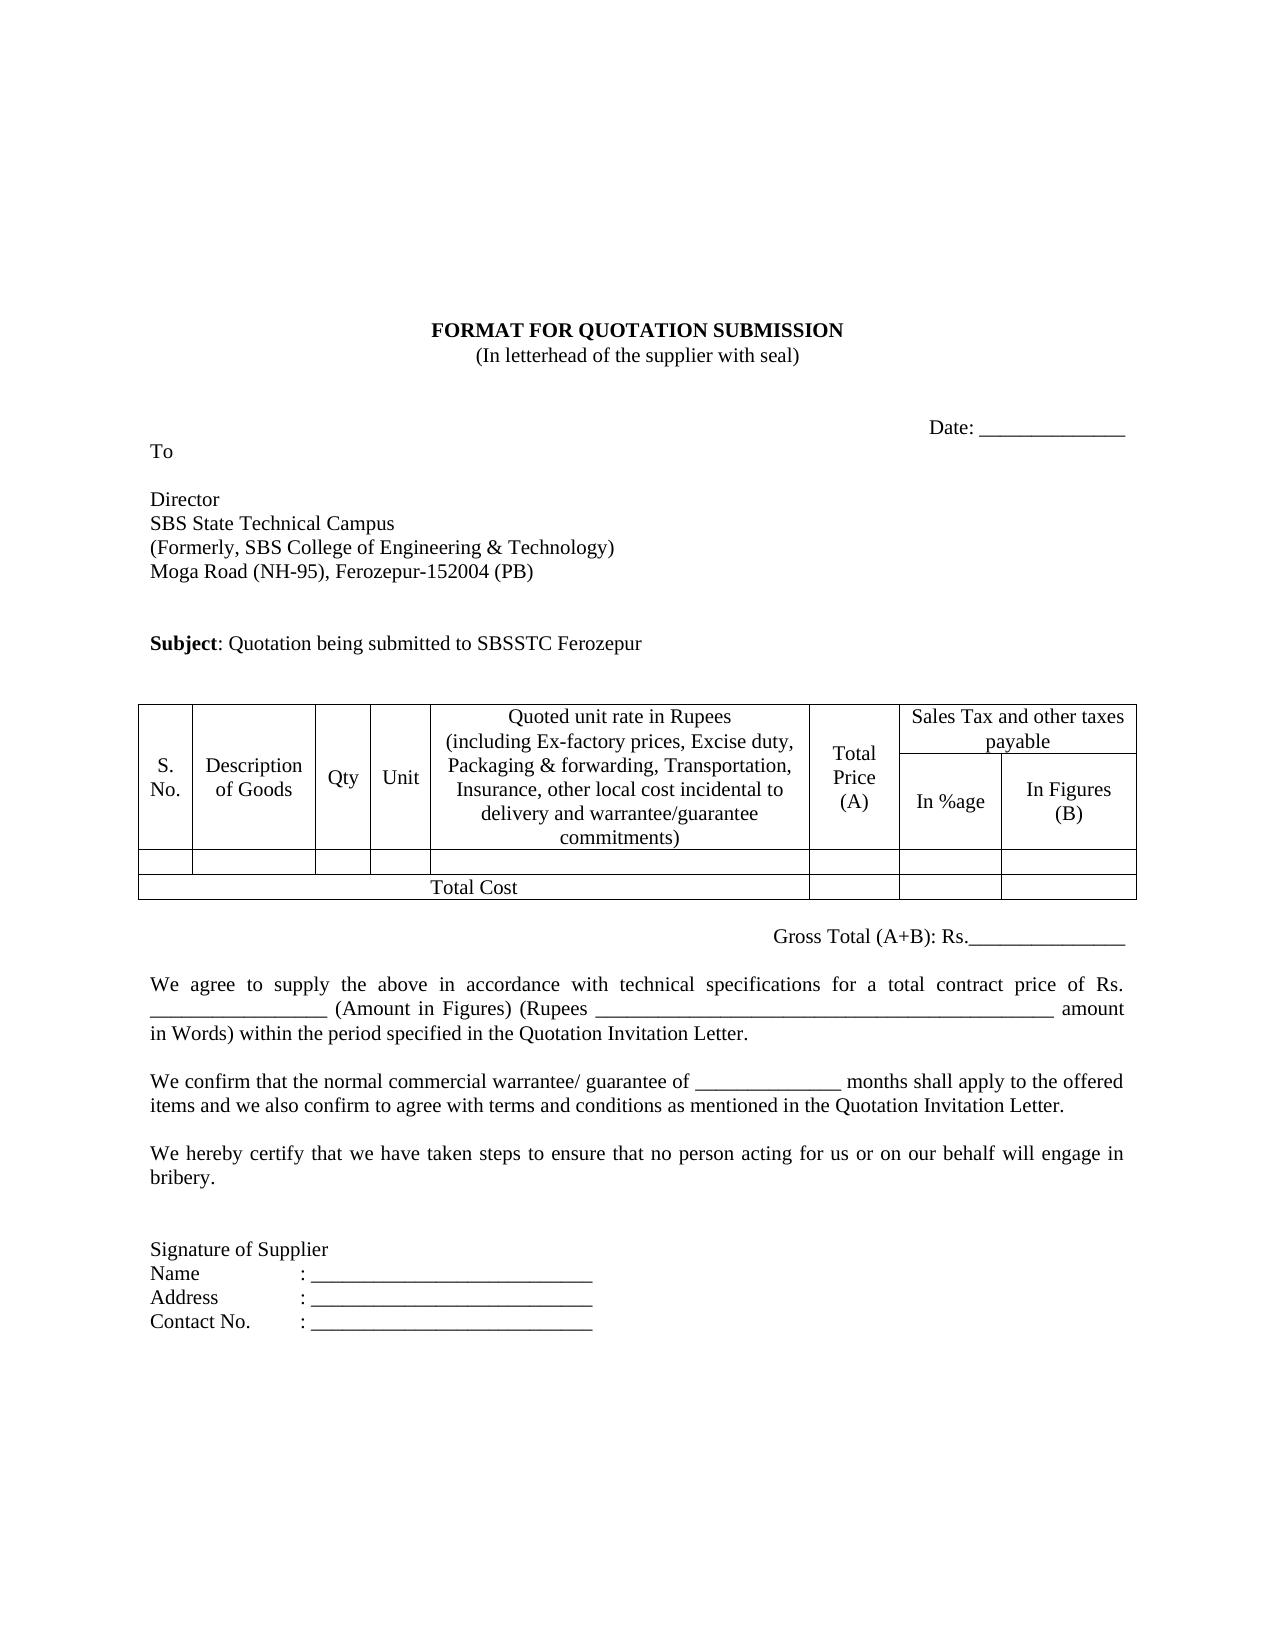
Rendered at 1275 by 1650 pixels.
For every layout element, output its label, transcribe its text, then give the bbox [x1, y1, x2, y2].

table_header Quoted unit rate in Rupees (including Ex-factory prices, Excise duty, Packaging & forwarding, Transportation, Insurance, other local cost incidental to delivery and warrantee/guarantee commitments) [431, 705, 809, 849]
table_cell [316, 850, 370, 874]
table_cell In %age [900, 754, 1001, 849]
table_header Description of Goods [193, 705, 315, 849]
table_cell [1002, 850, 1136, 874]
text (In letterhead of the supplier with seal) [150, 342, 1125, 367]
table_cell [193, 850, 315, 874]
text FORMAT FOR QUOTATION SUBMISSION [150, 318, 1125, 342]
text Date: ______________ [150, 415, 1125, 439]
text (Formerly, SBS College of Engineering & Technology) [150, 535, 1125, 559]
text SBS State Technical Campus [150, 511, 1125, 535]
text Moga Road (NH-95), Ferozepur-152004 (PB) [150, 559, 1125, 583]
table_header Qty [316, 705, 370, 849]
table_header Unit [371, 705, 430, 849]
table_header S. No. [139, 705, 192, 849]
table_header Total Price (A) [810, 705, 899, 849]
text Director [150, 487, 1125, 511]
text Name : ___________________________ [150, 1261, 1125, 1285]
table_cell [431, 850, 809, 874]
text To [150, 439, 1125, 463]
text Gross Total (A+B): Rs._______________ [150, 924, 1125, 948]
text We hereby certify that we have taken steps to ensure that no person acting for us or on our behalf will engage in bribery. [150, 1141, 1125, 1189]
table_cell [810, 875, 899, 899]
text Subject: Quotation being submitted to SBSSTC Ferozepur [150, 631, 1125, 655]
text Signature of Supplier [150, 1237, 1125, 1261]
table_cell [139, 850, 192, 874]
table_cell [810, 850, 899, 874]
text Contact No. : ___________________________ [150, 1309, 1125, 1333]
table_cell [900, 875, 1001, 899]
text We agree to supply the above in accordance with technical specifications for a total contract price of Rs. _________________ (Amount in Figures) (Rupees ____________________________________________ amount in Words) within the period specified in the Quotation Invitation Letter. [150, 972, 1125, 1044]
table_cell [371, 850, 430, 874]
table_header Sales Tax and other taxes payable [900, 705, 1136, 753]
text Address : ___________________________ [150, 1285, 1125, 1309]
text We confirm that the normal commercial warrantee/ guarantee of ______________ months shall apply to the offered items and we also confirm to agree with terms and conditions as mentioned in the Quotation Invitation Letter. [150, 1068, 1125, 1117]
table_cell Total Cost [139, 875, 809, 899]
table_cell [1002, 875, 1136, 899]
table_cell In Figures (B) [1002, 754, 1136, 849]
table_cell [900, 850, 1001, 874]
